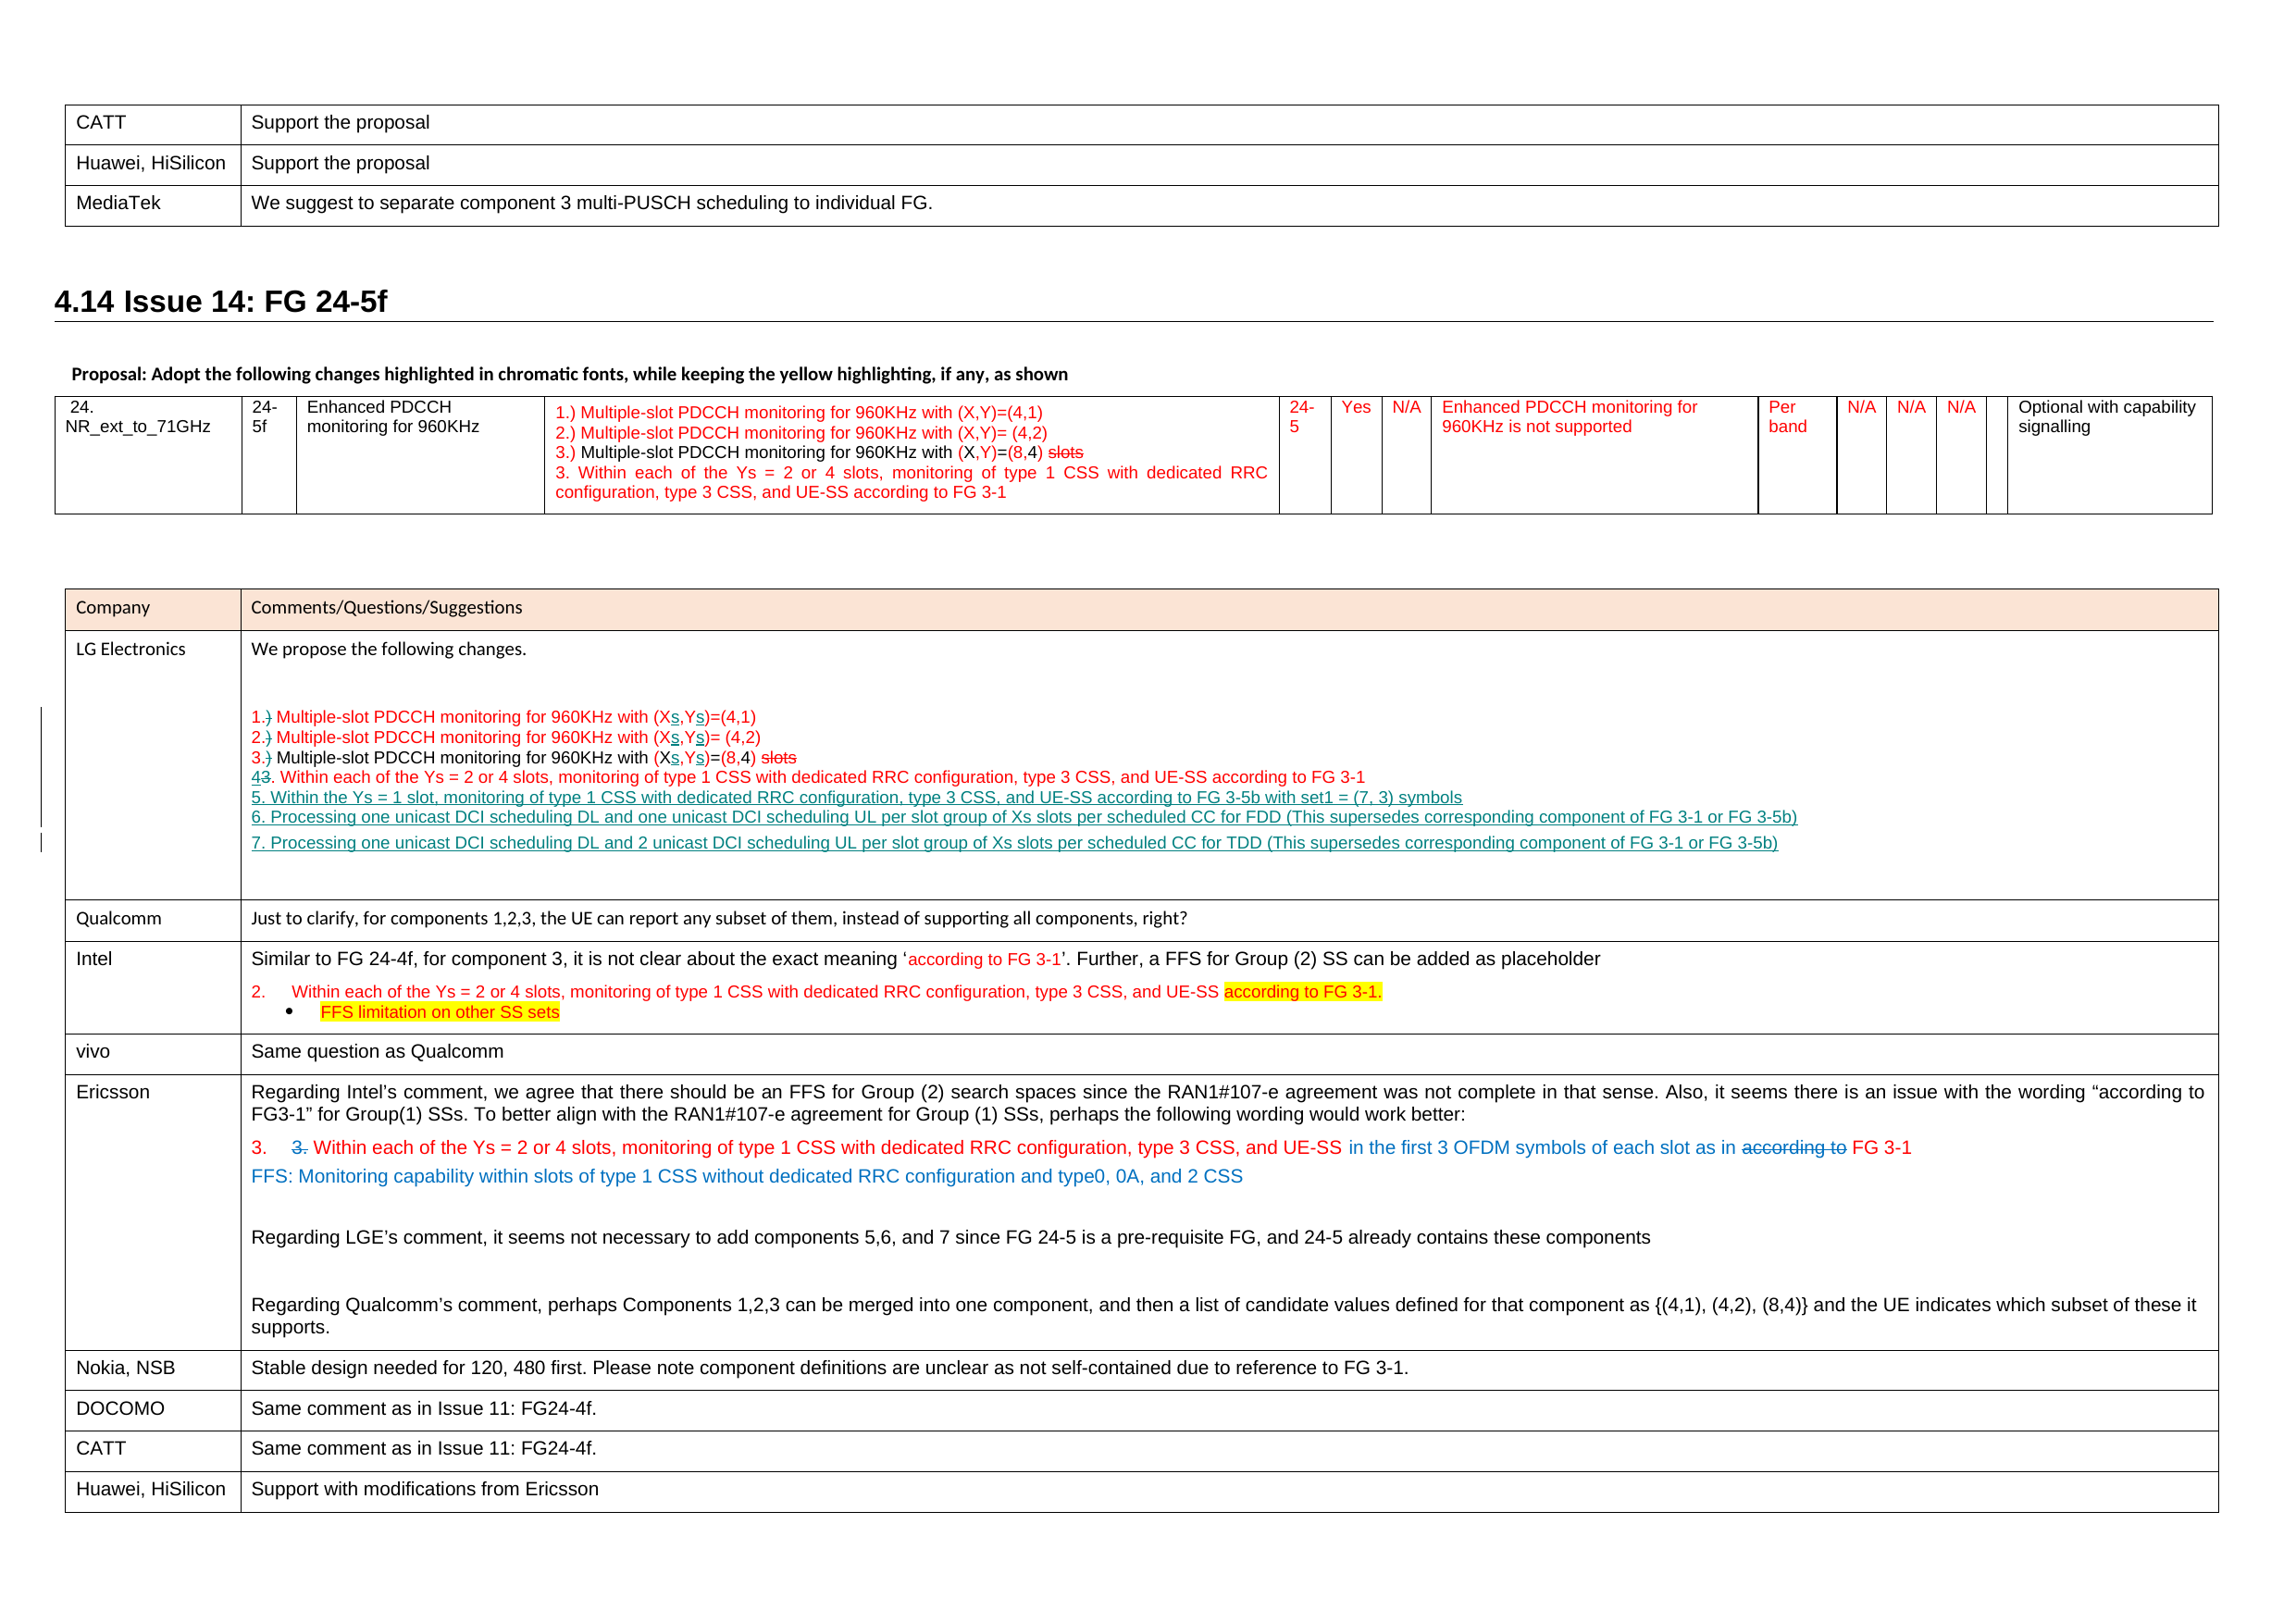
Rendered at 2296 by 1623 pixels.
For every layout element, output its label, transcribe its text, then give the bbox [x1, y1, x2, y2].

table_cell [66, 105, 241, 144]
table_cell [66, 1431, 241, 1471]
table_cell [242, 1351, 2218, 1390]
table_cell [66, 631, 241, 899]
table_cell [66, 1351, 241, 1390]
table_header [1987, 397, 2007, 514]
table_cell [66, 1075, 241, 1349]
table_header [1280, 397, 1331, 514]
subtitle Issue 14: FG 24-5f [54, 283, 2214, 322]
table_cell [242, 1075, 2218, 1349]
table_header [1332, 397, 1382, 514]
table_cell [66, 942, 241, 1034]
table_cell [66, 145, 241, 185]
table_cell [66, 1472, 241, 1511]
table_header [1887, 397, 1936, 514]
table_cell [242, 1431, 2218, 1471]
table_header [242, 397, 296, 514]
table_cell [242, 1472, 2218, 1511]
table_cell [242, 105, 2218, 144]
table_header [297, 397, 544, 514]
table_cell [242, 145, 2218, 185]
text Proposal: Adopt the following changes highlighted in chromatic fonts, while keeping the yellow highlighting, if any, as shown [54, 362, 2214, 385]
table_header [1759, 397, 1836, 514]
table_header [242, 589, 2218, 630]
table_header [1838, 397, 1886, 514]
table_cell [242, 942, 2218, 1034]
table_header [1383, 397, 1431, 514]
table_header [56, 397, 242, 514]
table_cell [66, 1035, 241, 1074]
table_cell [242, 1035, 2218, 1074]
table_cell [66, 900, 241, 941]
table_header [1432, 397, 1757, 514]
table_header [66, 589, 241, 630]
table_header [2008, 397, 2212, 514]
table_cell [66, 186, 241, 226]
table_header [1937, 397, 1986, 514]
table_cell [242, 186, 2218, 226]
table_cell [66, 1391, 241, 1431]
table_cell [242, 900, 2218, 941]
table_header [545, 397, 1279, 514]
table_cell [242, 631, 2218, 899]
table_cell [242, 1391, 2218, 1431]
